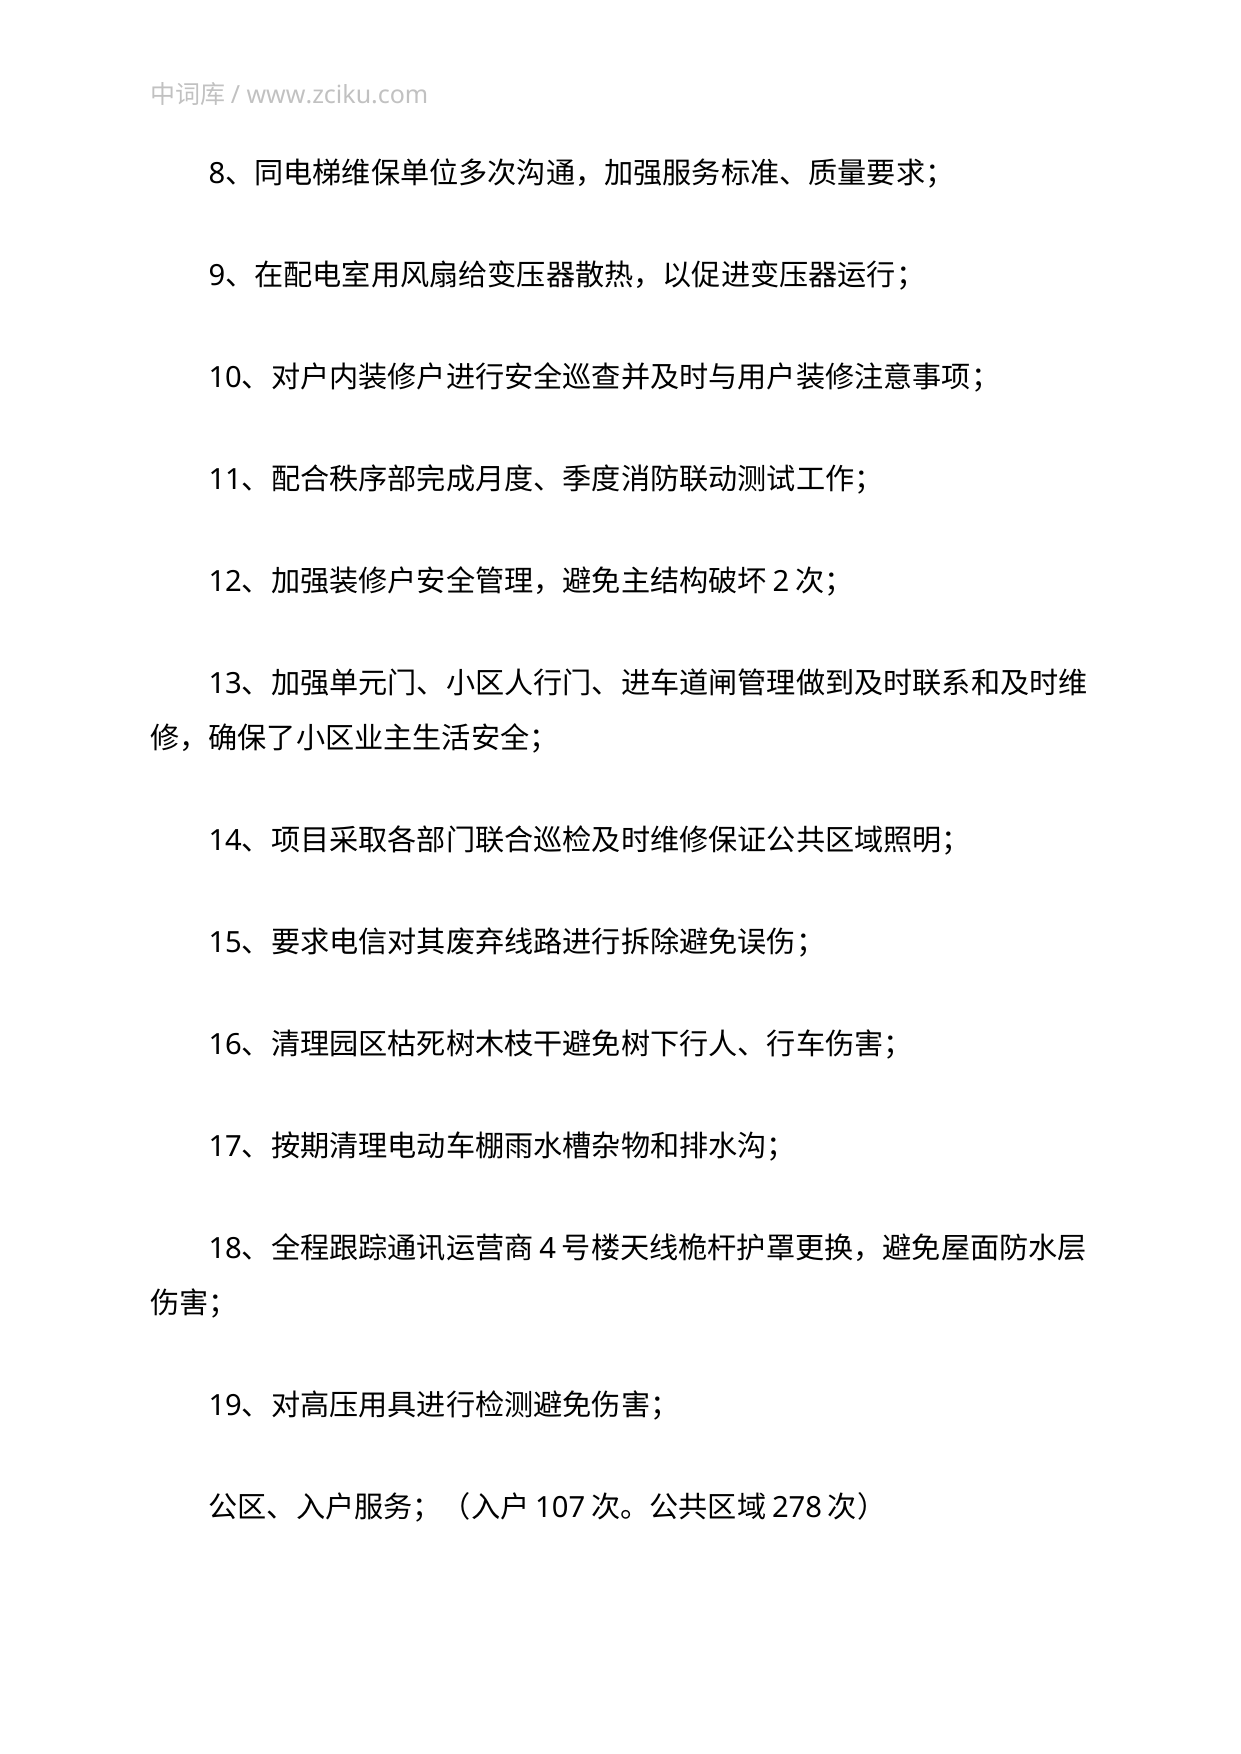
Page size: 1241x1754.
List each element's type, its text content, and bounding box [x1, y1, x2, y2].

text 15、要求电信对其废弃线路进行拆除避免误伤； [150, 919, 1090, 961]
text 12、加强装修户安全管理，避免主结构破坏2次； [150, 558, 1090, 600]
text 16、清理园区枯死树木枝干避免树下行人、行车伤害； [150, 1021, 1090, 1063]
text 9、在配电室用风扇给变压器散热，以促进变压器运行； [150, 252, 1090, 294]
text 14、项目采取各部门联合巡检及时维修保证公共区域照明； [150, 817, 1090, 859]
text 8、同电梯维保单位多次沟通，加强服务标准、质量要求； [150, 150, 1090, 192]
text 18、全程跟踪通讯运营商4号楼天线桅杆护罩更换，避免屋面防水层伤害； [150, 1224, 1090, 1322]
text 10、对户内装修户进行安全巡查并及时与用户装修注意事项； [150, 354, 1090, 396]
text 11、配合秩序部完成月度、季度消防联动测试工作； [150, 456, 1090, 498]
text 13、加强单元门、小区人行门、进车道闸管理做到及时联系和及时维修，确保了小区业主生活安全； [150, 660, 1090, 757]
text 19、对高压用具进行检测避免伤害； [150, 1381, 1090, 1424]
text 公区、入户服务；（入户107次。公共区域278次） [150, 1483, 1090, 1526]
text 17、按期清理电动车棚雨水槽杂物和排水沟； [150, 1123, 1090, 1165]
